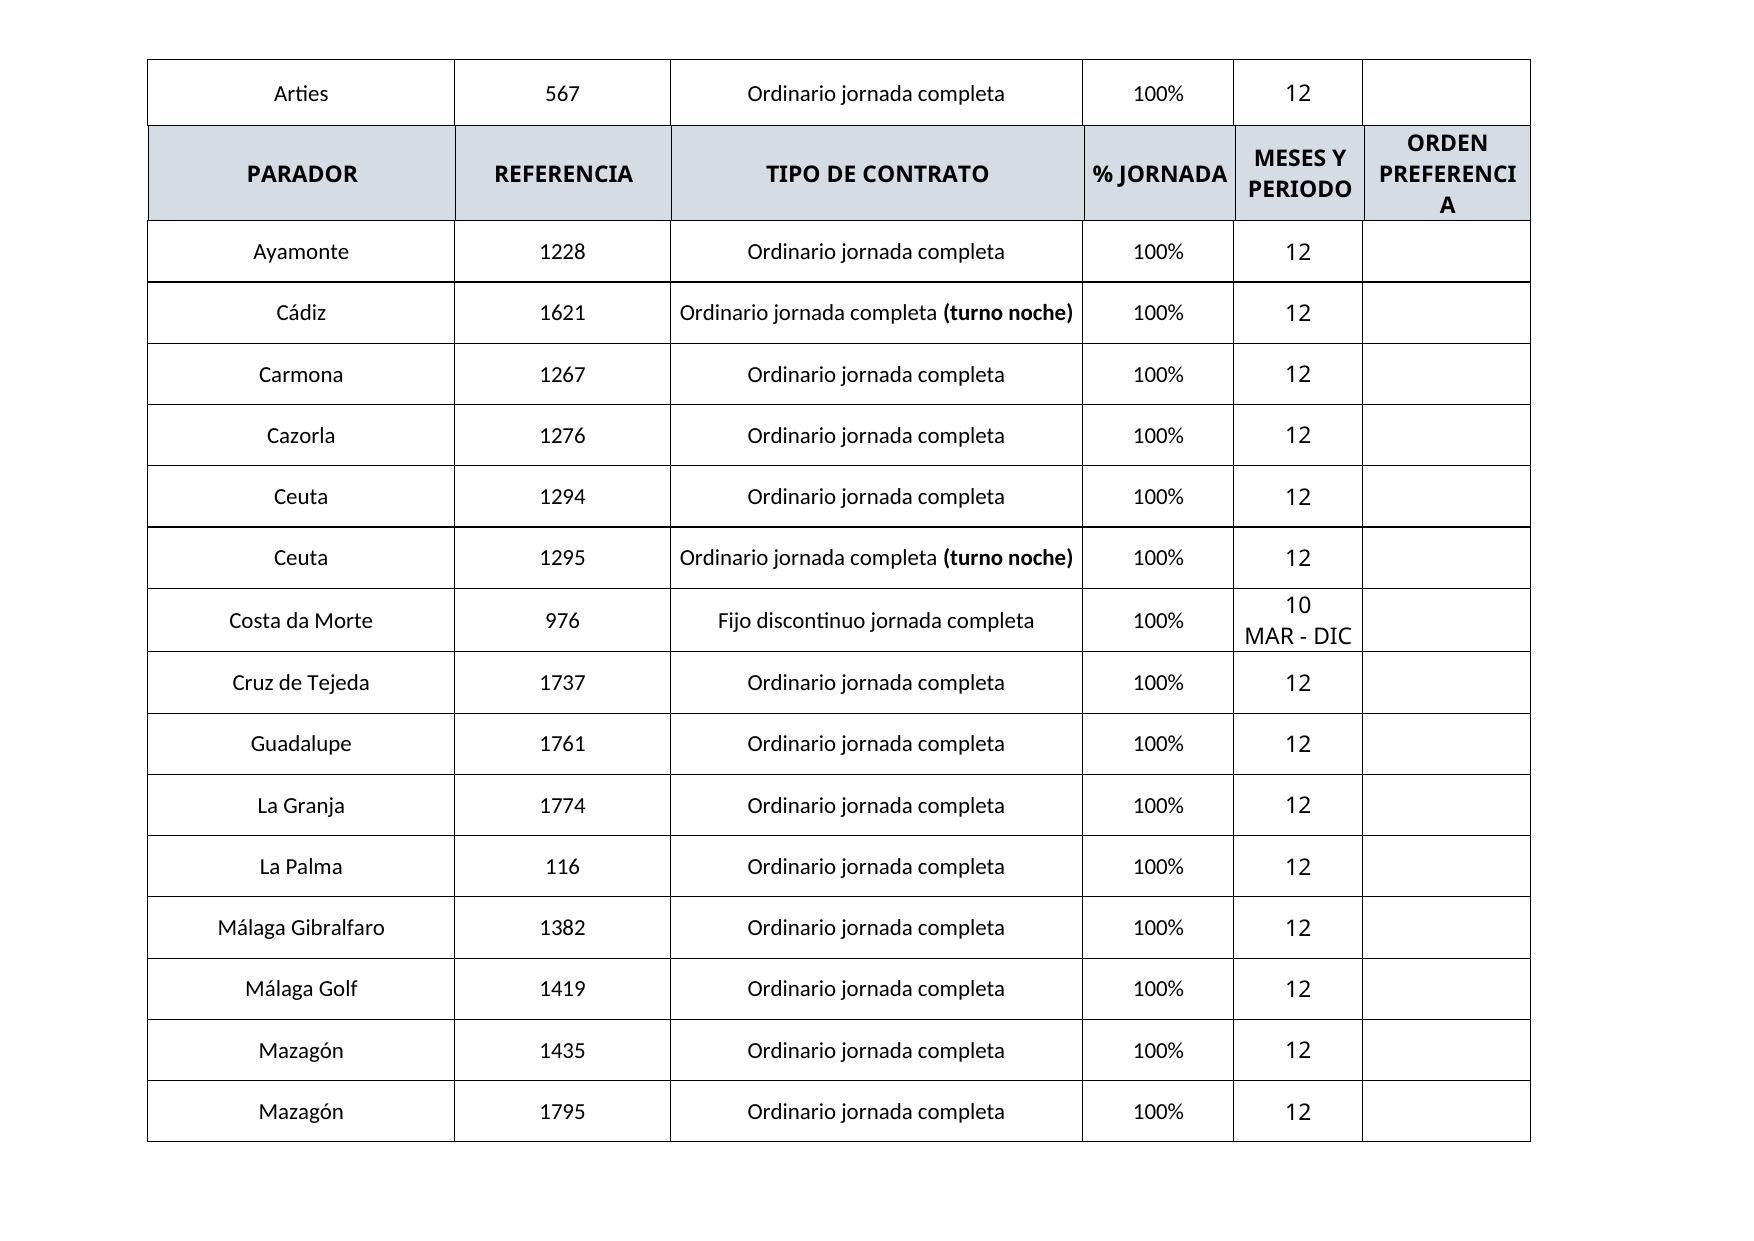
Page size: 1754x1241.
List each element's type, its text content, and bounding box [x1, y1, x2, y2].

table_cell TIPO DE CONTRATO [672, 126, 1084, 220]
table_cell 116 [455, 836, 670, 896]
table_cell 100% [1083, 652, 1233, 712]
table_cell 12 [1234, 652, 1362, 712]
table_cell Ordinario jornada completa [671, 959, 1082, 1019]
table_cell 1276 [455, 405, 670, 465]
table_cell 12 [1234, 466, 1362, 526]
table_cell 100% [1083, 1081, 1233, 1141]
table_cell Ordinario jornada completa [671, 1020, 1082, 1080]
table_cell 1294 [455, 466, 670, 526]
table_cell Ordinario jornada completa (turno noche) [671, 528, 1082, 588]
table_cell 12 [1234, 775, 1362, 835]
table_cell 100% [1083, 775, 1233, 835]
table_cell Ordinario jornada completa [671, 897, 1082, 957]
table_cell 1621 [455, 283, 670, 343]
table_cell [1363, 589, 1530, 651]
table_cell Cruz de Tejeda [148, 652, 454, 712]
table_cell Ceuta [148, 528, 454, 588]
table_cell Fijo discontinuo jornada completa [671, 589, 1082, 651]
table_cell Ordinario jornada completa [671, 714, 1082, 774]
table_cell 12 [1234, 344, 1362, 404]
table_cell 1761 [455, 714, 670, 774]
table_cell 10 MAR - DIC [1234, 589, 1362, 651]
table_cell La Palma [148, 836, 454, 896]
table_cell Guadalupe [148, 714, 454, 774]
table_cell [1363, 836, 1530, 896]
table_cell Málaga Gibralfaro [148, 897, 454, 957]
table_cell [1363, 775, 1530, 835]
table_cell [1363, 283, 1530, 343]
table_cell 1382 [455, 897, 670, 957]
table_cell Málaga Golf [148, 959, 454, 1019]
table_cell 100% [1083, 897, 1233, 957]
table_cell 1737 [455, 652, 670, 712]
table_cell 1295 [455, 528, 670, 588]
table_cell 12 [1234, 60, 1362, 125]
table_cell 1419 [455, 959, 670, 1019]
table_cell La Granja [148, 775, 454, 835]
table_cell Ordinario jornada completa (turno noche) [671, 283, 1082, 343]
table_cell 12 [1234, 959, 1362, 1019]
table_cell Costa da Morte [148, 589, 454, 651]
table_cell Mazagón [148, 1020, 454, 1080]
table_cell PARADOR [149, 126, 455, 220]
table_cell Cádiz [148, 283, 454, 343]
table_cell ORDEN PREFERENCIA [1365, 126, 1530, 220]
table_cell 567 [455, 60, 670, 125]
table_cell Ordinario jornada completa [671, 344, 1082, 404]
table_cell Arties [148, 60, 454, 125]
table_cell Ordinario jornada completa [671, 652, 1082, 712]
table_cell MESES Y PERIODO [1236, 126, 1364, 220]
table_cell 12 [1234, 897, 1362, 957]
table_cell [1363, 959, 1530, 1019]
table_cell Ordinario jornada completa [671, 775, 1082, 835]
table_cell 12 [1234, 283, 1362, 343]
table_cell 100% [1083, 283, 1233, 343]
table_cell 1795 [455, 1081, 670, 1141]
table_cell 100% [1083, 221, 1233, 281]
table_cell Ordinario jornada completa [671, 1081, 1082, 1141]
table_cell 100% [1083, 1020, 1233, 1080]
table_cell 1774 [455, 775, 670, 835]
table_cell 1228 [455, 221, 670, 281]
table_cell Ayamonte [148, 221, 454, 281]
table_cell 100% [1083, 466, 1233, 526]
table_cell [1363, 466, 1530, 526]
table_cell [1363, 897, 1530, 957]
table_cell Carmona [148, 344, 454, 404]
table_cell [1363, 221, 1530, 281]
table_cell 1267 [455, 344, 670, 404]
table_cell 976 [455, 589, 670, 651]
table_cell % JORNADA [1085, 126, 1235, 220]
table_cell 100% [1083, 589, 1233, 651]
table_cell [1363, 344, 1530, 404]
table_cell [1363, 652, 1530, 712]
table_cell Cazorla [148, 405, 454, 465]
table_cell Mazagón [148, 1081, 454, 1141]
table_cell 100% [1083, 344, 1233, 404]
table_cell [1363, 1081, 1530, 1141]
table_cell [1363, 1020, 1530, 1080]
table_cell REFERENCIA [456, 126, 671, 220]
table_cell Ordinario jornada completa [671, 405, 1082, 465]
table_cell 12 [1234, 528, 1362, 588]
table_cell Ceuta [148, 466, 454, 526]
table_cell 12 [1234, 714, 1362, 774]
table_cell [1363, 528, 1530, 588]
table_cell 100% [1083, 714, 1233, 774]
table_cell 100% [1083, 60, 1233, 125]
table_cell [1363, 60, 1530, 125]
table_cell Ordinario jornada completa [671, 466, 1082, 526]
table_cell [671, 60, 1082, 125]
table_cell [1363, 714, 1530, 774]
table_cell Ordinario jornada completa [671, 836, 1082, 896]
table_cell Ordinario jornada completa [671, 221, 1082, 281]
table_cell 12 [1234, 1081, 1362, 1141]
table_cell 12 [1234, 405, 1362, 465]
table_cell 12 [1234, 221, 1362, 281]
table_cell 100% [1083, 405, 1233, 465]
table_cell 100% [1083, 528, 1233, 588]
table_cell 1435 [455, 1020, 670, 1080]
table_cell 100% [1083, 959, 1233, 1019]
table_cell 100% [1083, 836, 1233, 896]
table_cell [1363, 405, 1530, 465]
table_cell 12 [1234, 836, 1362, 896]
table_cell 12 [1234, 1020, 1362, 1080]
